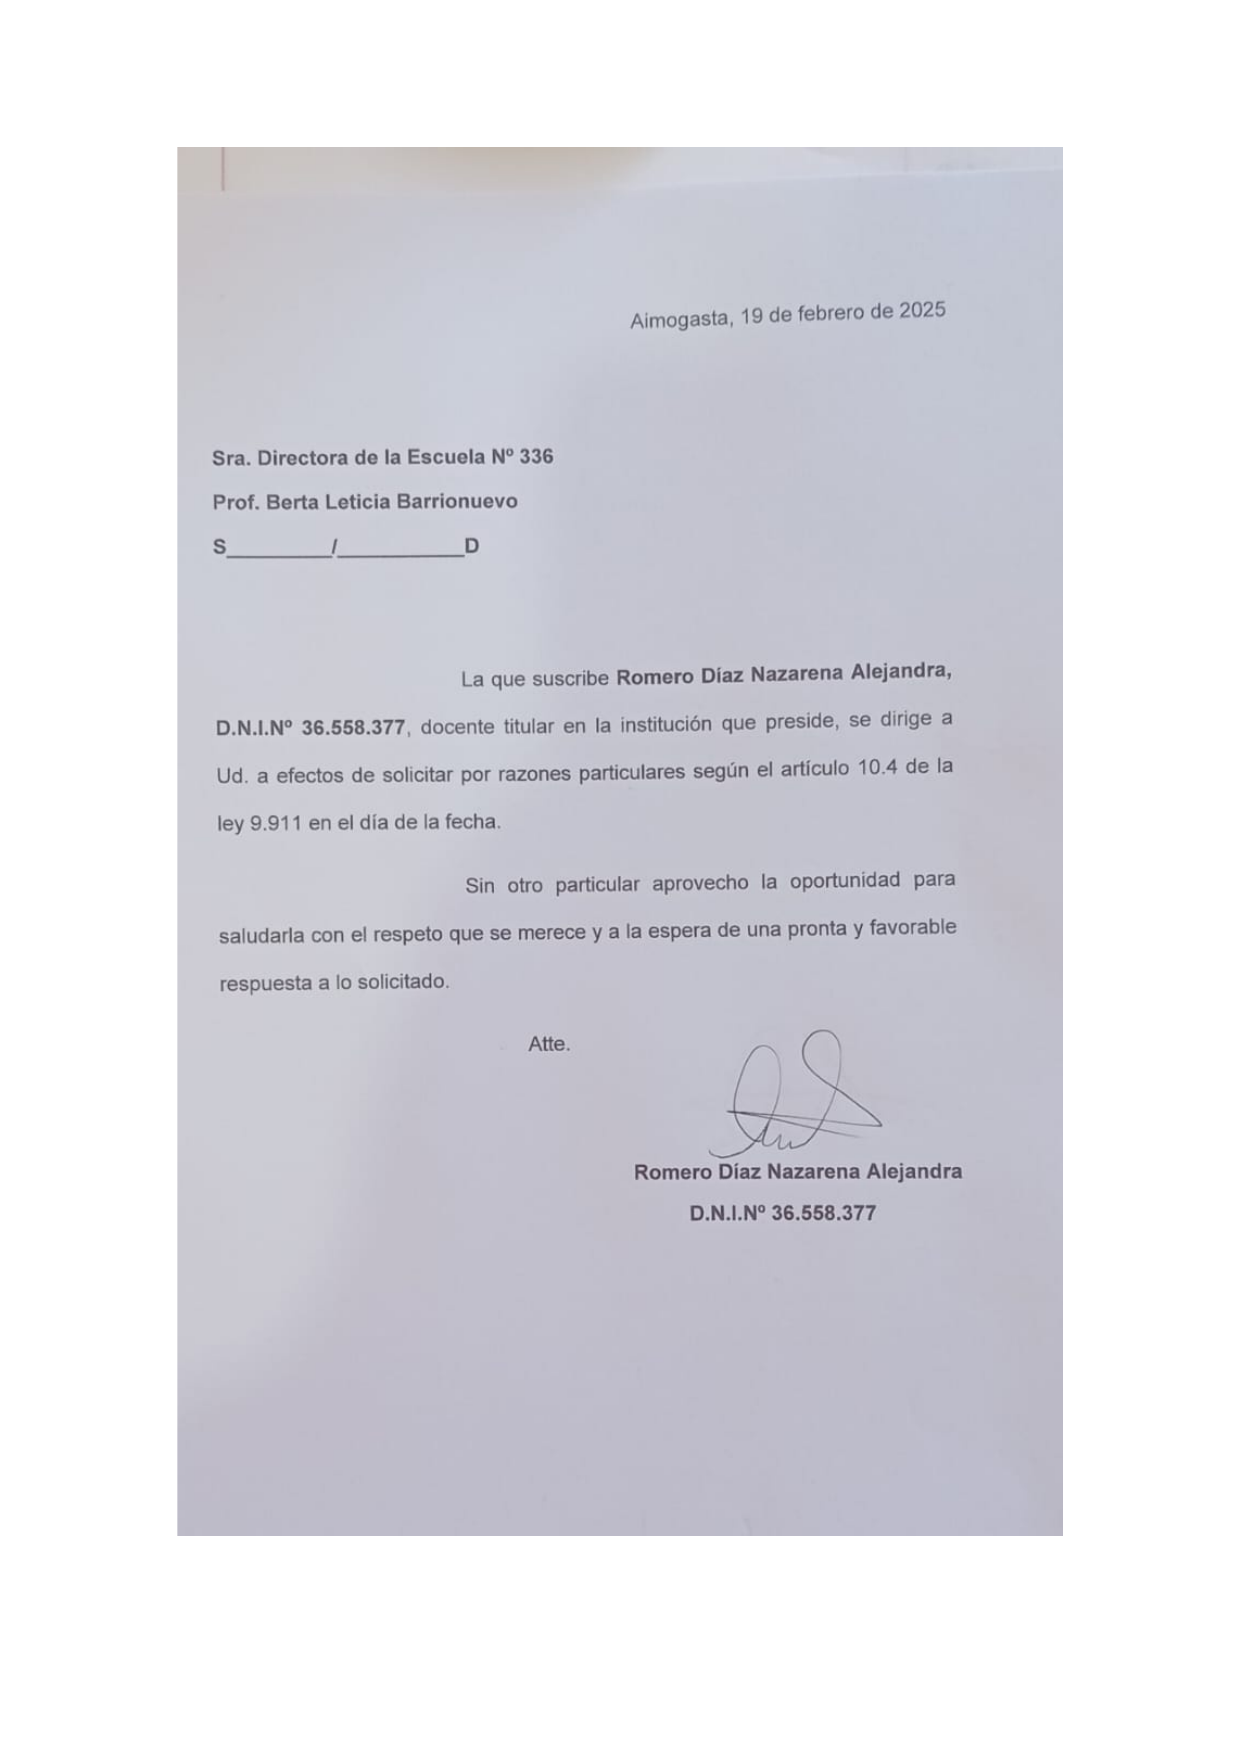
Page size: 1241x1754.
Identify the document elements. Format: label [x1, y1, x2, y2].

picture [177, 147, 1063, 1536]
